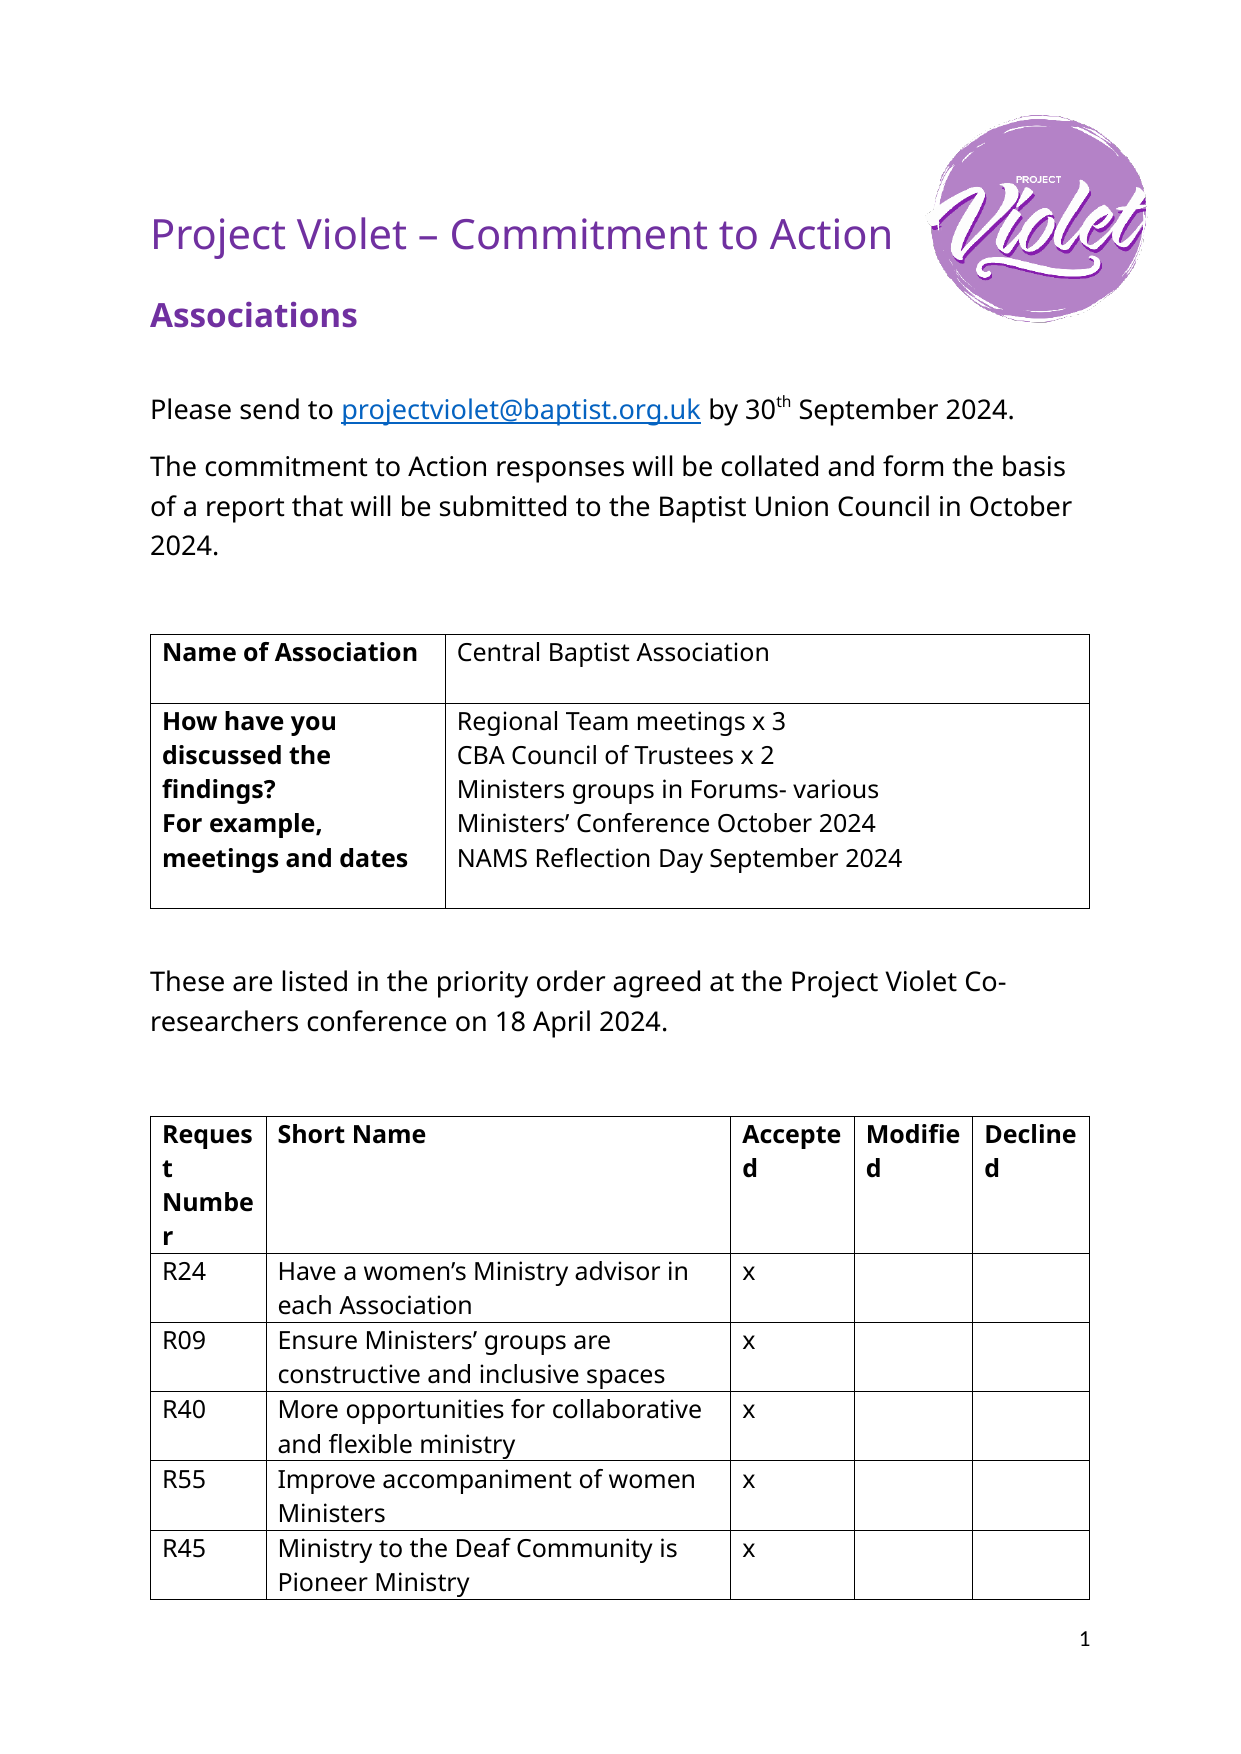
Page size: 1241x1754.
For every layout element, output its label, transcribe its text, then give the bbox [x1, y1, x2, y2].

table_cell [973, 1254, 1089, 1322]
table_cell [855, 1392, 972, 1460]
picture [925, 112, 1152, 325]
table_cell R09 [151, 1323, 266, 1391]
table_cell [855, 1254, 972, 1322]
table_cell [973, 1323, 1089, 1391]
table_cell [855, 1531, 972, 1599]
table_cell R40 [151, 1392, 266, 1460]
table_cell R45 [151, 1531, 266, 1599]
table_header Declined [973, 1117, 1089, 1253]
subtitle Project Violet – Commitment to Action [150, 205, 925, 262]
table_cell [855, 1323, 972, 1391]
table_header Accepted [731, 1117, 854, 1253]
table_cell Improve accompaniment of women Ministers [267, 1461, 730, 1529]
table_header Name of Association [151, 635, 445, 703]
table_cell [973, 1531, 1089, 1599]
table_cell Ensure Ministers’ groups are constructive and inclusive spaces [267, 1323, 730, 1391]
table_cell Regional Team meetings x 3 CBA Council of Trustees x 2 Ministers groups in Forums- various Ministers’ Conference October 2024 NAMS Reflection Day September 2024 [446, 704, 1089, 908]
text Please send to projectviolet@baptist.org.uk by 30th September 2024. [150, 391, 1090, 428]
subtitle Associations [150, 291, 1090, 337]
table_cell R55 [151, 1461, 266, 1529]
table_cell R24 [151, 1254, 266, 1322]
table_cell [973, 1461, 1089, 1529]
table_header Modified [855, 1117, 972, 1253]
table_cell More opportunities for collaborative and flexible ministry [267, 1392, 730, 1460]
table_cell x [731, 1531, 854, 1599]
table_cell x [731, 1461, 854, 1529]
table_header Request Number [151, 1117, 266, 1253]
table_cell x [731, 1392, 854, 1460]
table_cell [855, 1461, 972, 1529]
table_header Short Name [267, 1117, 730, 1253]
text These are listed in the priority order agreed at the Project Violet Co-researchers conference on 18 April 2024. [150, 963, 1090, 1039]
table_header Central Baptist Association [446, 635, 1089, 703]
table_cell x [731, 1254, 854, 1322]
text The commitment to Action responses will be collated and form the basis of a report that will be submitted to the Baptist Union Council in October 2024. [150, 447, 1090, 564]
table_cell Ministry to the Deaf Community is Pioneer Ministry [267, 1531, 730, 1599]
table_cell How have you discussed the findings? For example, meetings and dates [151, 704, 445, 908]
table_cell [973, 1392, 1089, 1460]
table_cell x [731, 1323, 854, 1391]
table_cell Have a women’s Ministry advisor in each Association [267, 1254, 730, 1322]
